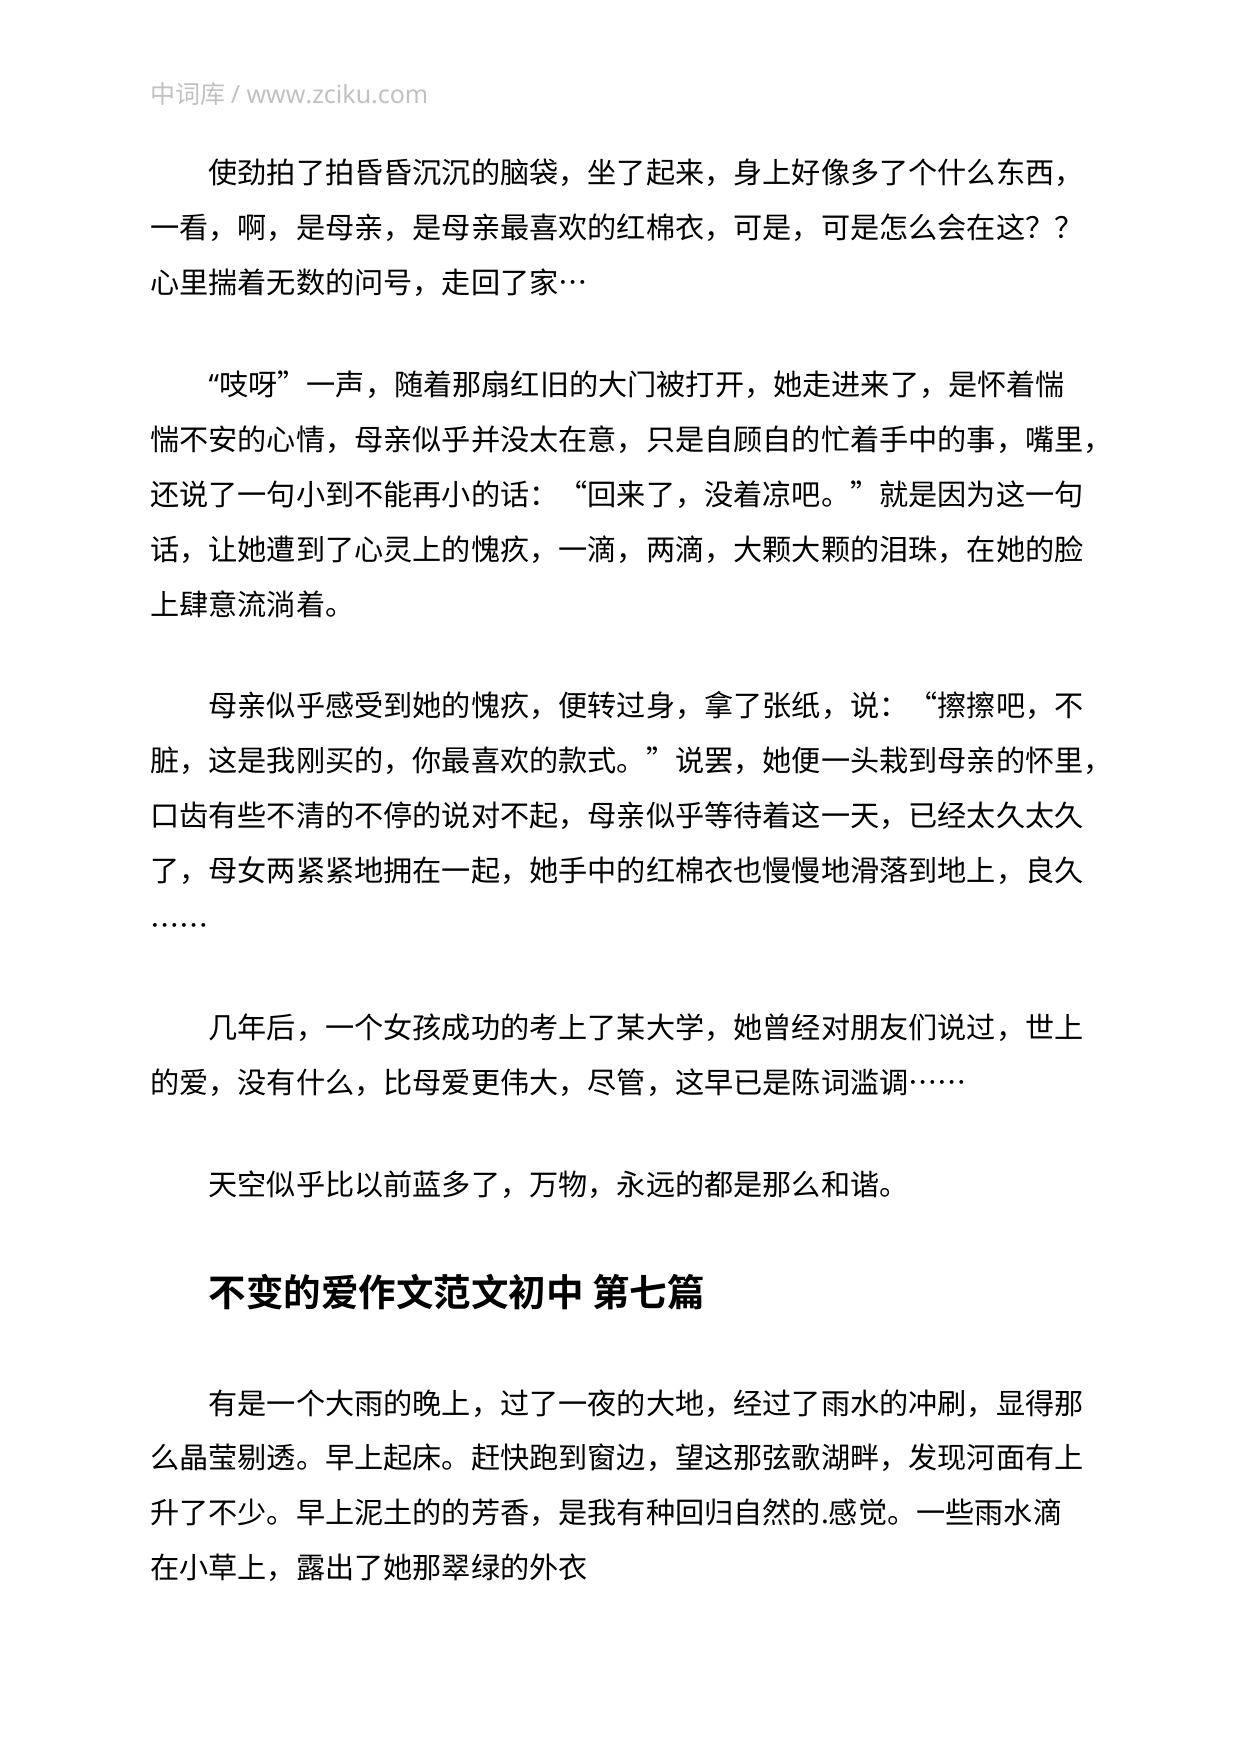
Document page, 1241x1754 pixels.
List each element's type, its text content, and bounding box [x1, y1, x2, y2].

text “吱呀”一声，随着那扇红旧的大门被打开，她走进来了，是怀着惴惴不安的心情，母亲似乎并没太在意，只是自顾自的忙着手中的事，嘴里，还说了一句小到不能再小的话：“回来了，没着凉吧。”就是因为这一句话，让她遭到了心灵上的愧疚，一滴，两滴，大颗大颗的泪珠，在她的脸上肆意流淌着。 [150, 362, 1090, 623]
text 几年后，一个女孩成功的考上了某大学，她曾经对朋友们说过，世上的爱，没有什么，比母爱更伟大，尽管，这早已是陈词滥调…… [150, 1004, 1090, 1102]
text 天空似乎比以前蓝多了，万物，永远的都是那么和谐。 [150, 1161, 1090, 1203]
text 有是一个大雨的晚上，过了一夜的大地，经过了雨水的冲刷，显得那么晶莹剔透。早上起床。赶快跑到窗边，望这那弦歌湖畔，发现河面有上升了不少。早上泥土的的芳香，是我有种回归自然的.感觉。一些雨水滴在小草上，露出了她那翠绿的外衣 [150, 1380, 1090, 1587]
text 使劲拍了拍昏昏沉沉的脑袋，坐了起来，身上好像多了个什么东西，一看，啊，是母亲，是母亲最喜欢的红棉衣，可是，可是怎么会在这？？心里揣着无数的问号，走回了家… [150, 150, 1090, 302]
text 母亲似乎感受到她的愧疚，便转过身，拿了张纸，说：“擦擦吧，不脏，这是我刚买的，你最喜欢的款式。”说罢，她便一头栽到母亲的怀里，口齿有些不清的不停的说对不起，母亲似乎等待着这一天，已经太久太久了，母女两紧紧地拥在一起，她手中的红棉衣也慢慢地滑落到地上，良久…… [150, 683, 1090, 945]
text 不变的爱作文范文初中 第七篇 [150, 1263, 1090, 1317]
